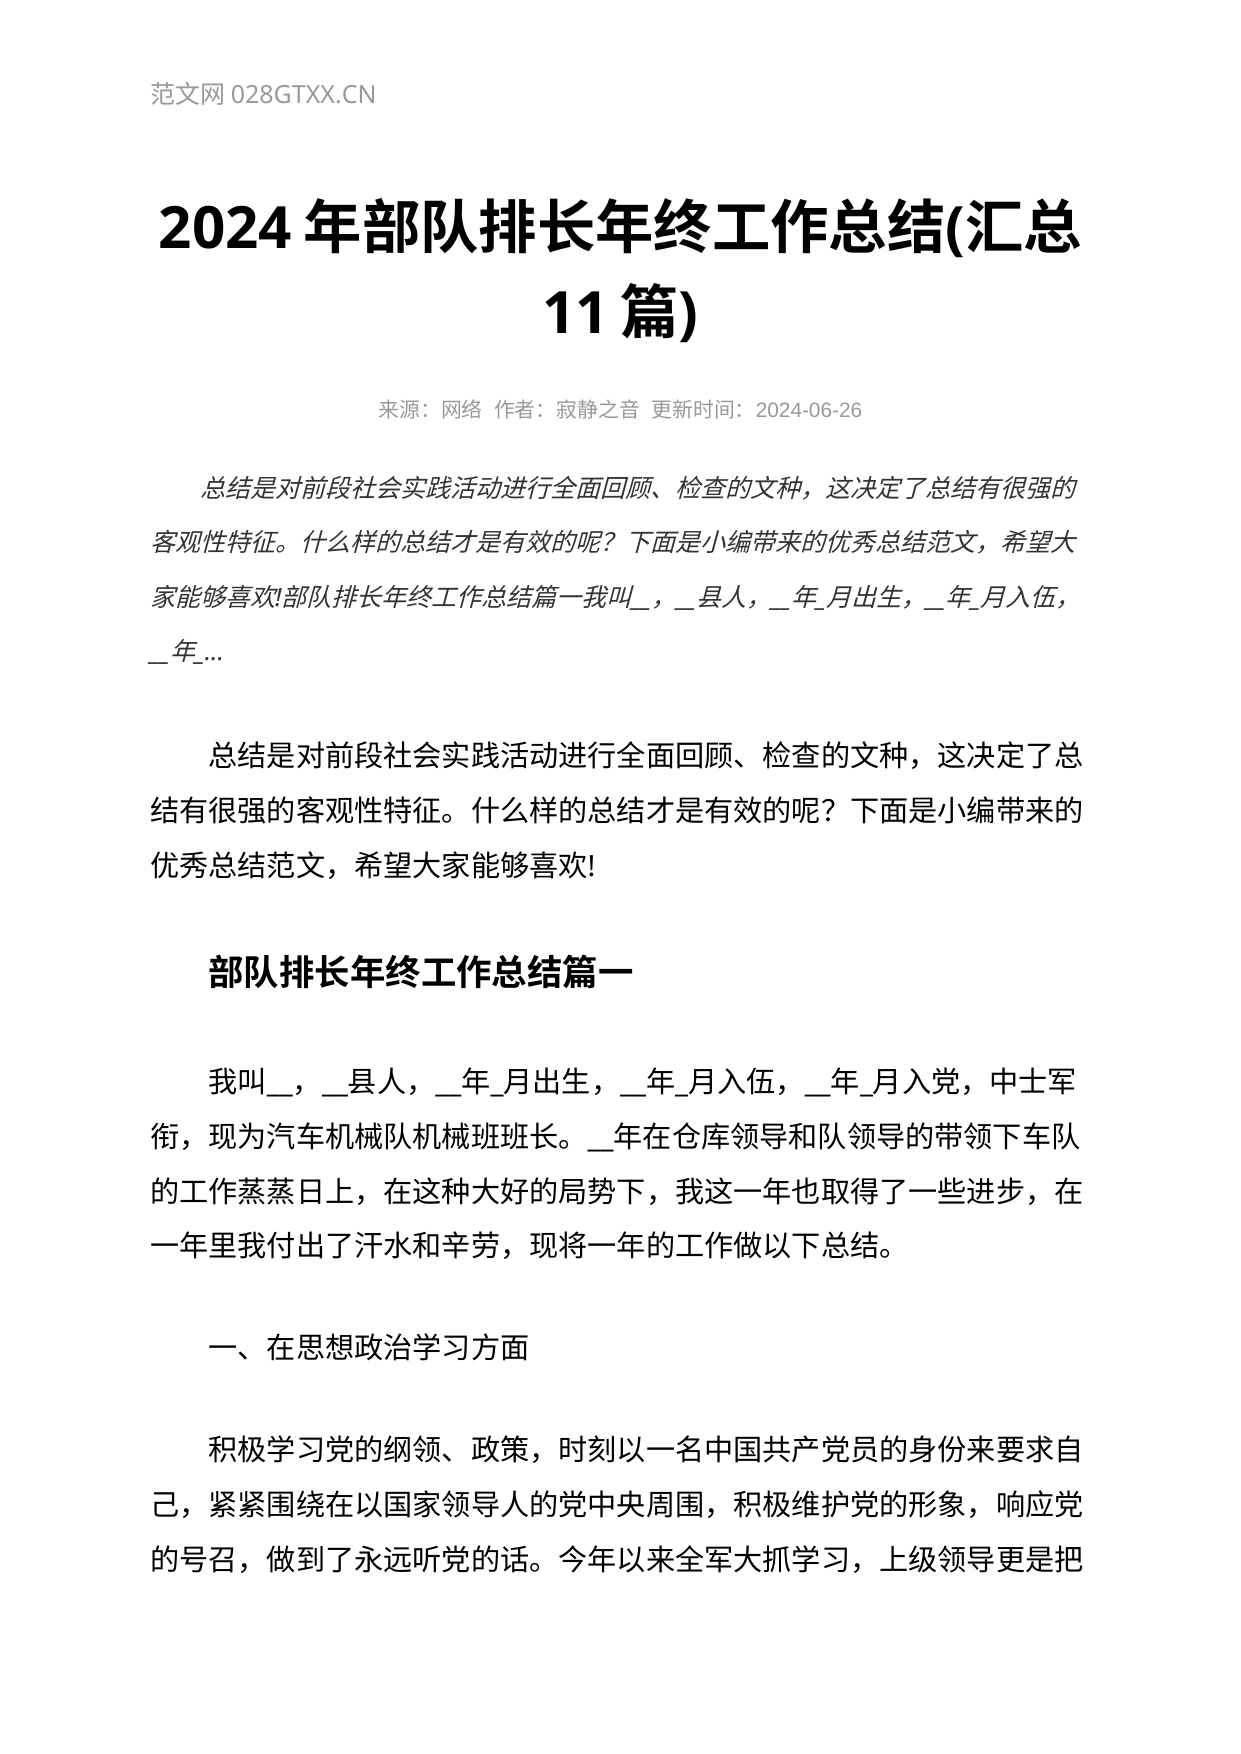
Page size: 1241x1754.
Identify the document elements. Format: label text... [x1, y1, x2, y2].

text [150, 1427, 1090, 1579]
text 总结是对前段社会实践活动进行全面回顾、检查的文种，这决定了总结有很强的客观性特征。什么样的总结才是有效的呢？下面是小编带来的优秀总结范文，希望大家能够喜欢!部队排长年终工作总结篇一我叫__，__县人，__年_月出生，__年_月入伍，__年_... [150, 468, 1090, 668]
text 我叫__，__县人，__年_月出生，__年_月入伍，__年_月入党，中士军衔，现为汽车机械队机械班班长。__年在仓库领导和队领导的带领下车队的工作蒸蒸日上，在这种大好的局势下，我这一年也取得了一些进步，在一年里我付出了汗水和辛劳，现将一年的工作做以下总结。 [150, 1058, 1090, 1265]
text 总结是对前段社会实践活动进行全面回顾、检查的文种，这决定了总结有很强的客观性特征。什么样的总结才是有效的呢？下面是小编带来的优秀总结范文，希望大家能够喜欢! [150, 733, 1090, 885]
subtitle 2024年部队排长年终工作总结(汇总11篇) [150, 181, 1090, 351]
text 部队排长年终工作总结篇一 [150, 945, 1090, 996]
text 一、在思想政治学习方面 [150, 1325, 1090, 1367]
text 来源：网络 作者：寂静之音 更新时间：2024-06-26 [150, 398, 1090, 422]
